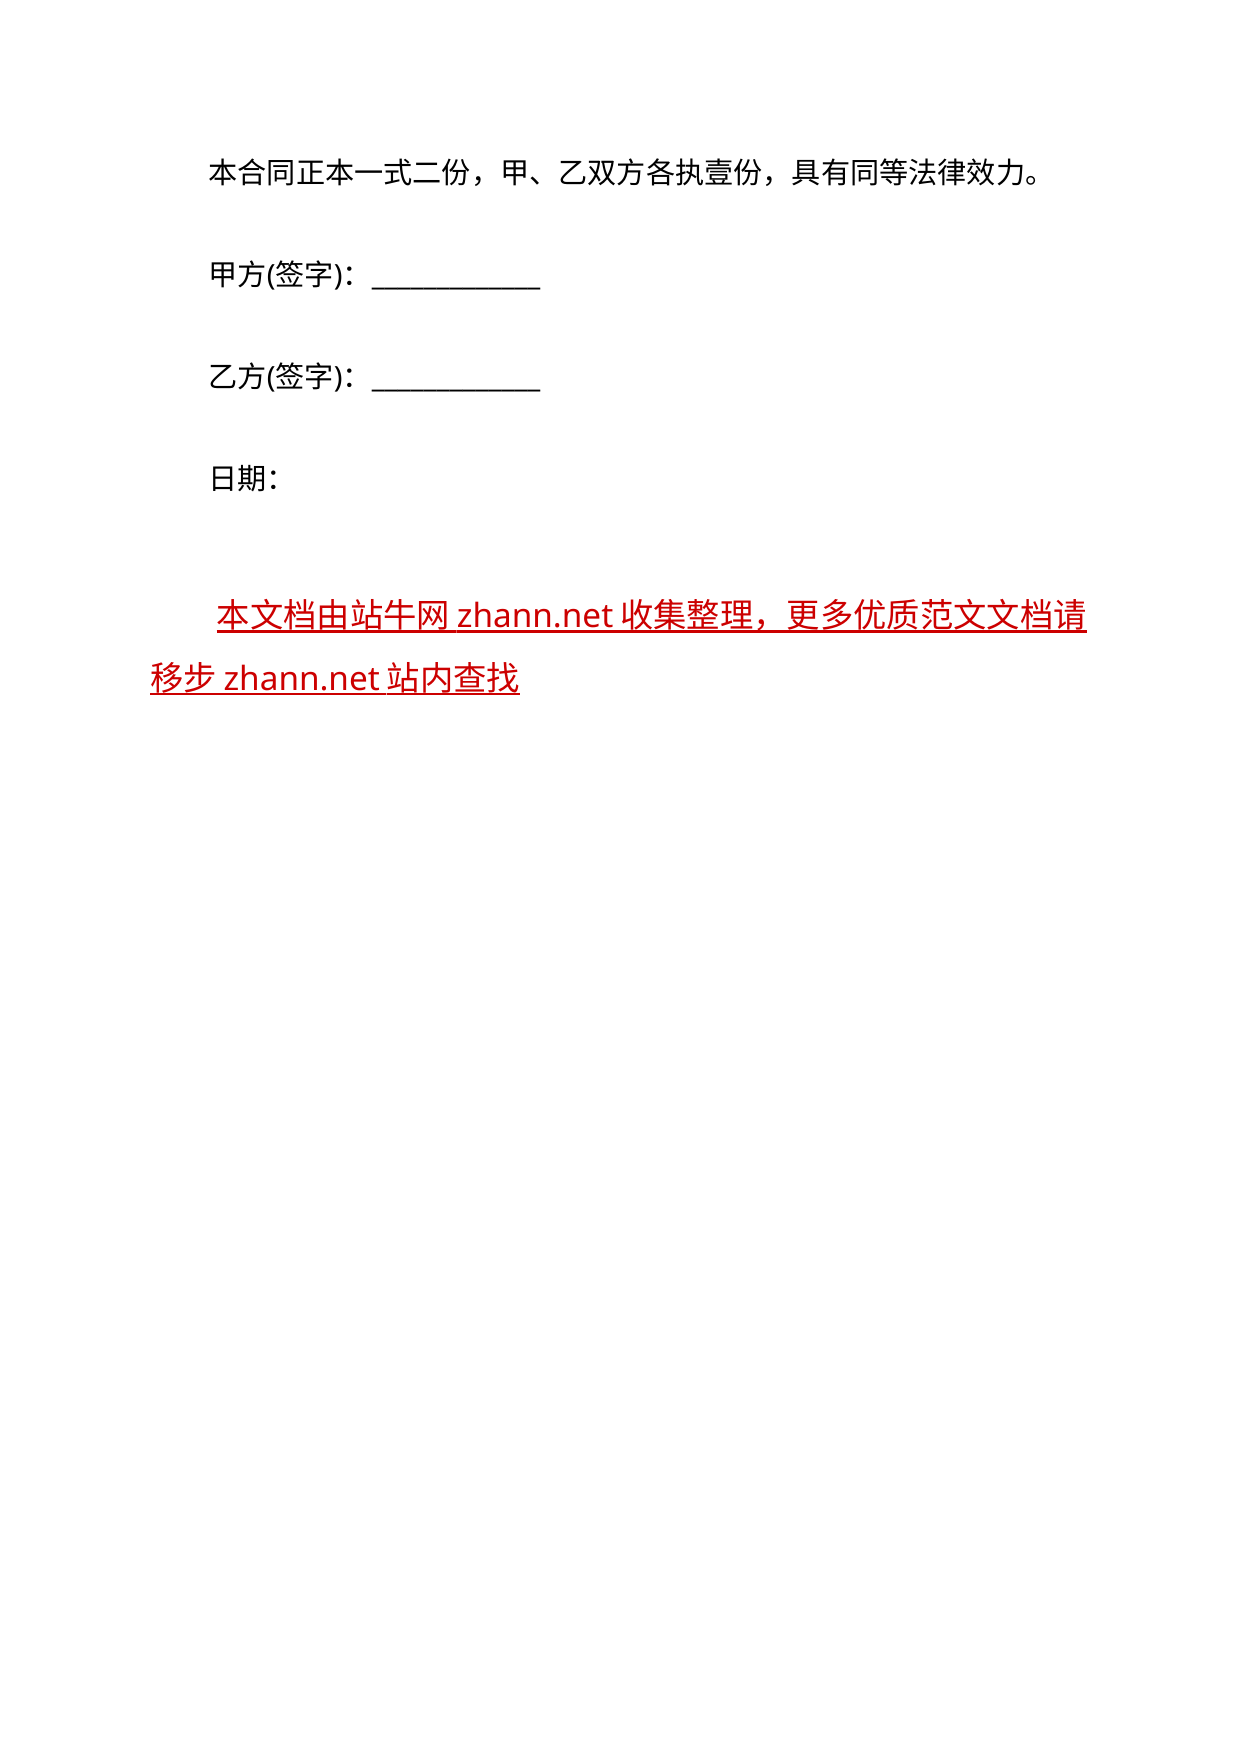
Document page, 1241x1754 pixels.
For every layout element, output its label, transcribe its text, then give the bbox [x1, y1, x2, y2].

text 本合同正本一式二份，甲、乙双方各执壹份，具有同等法律效力。 [150, 150, 1090, 192]
text 本文档由站牛网zhann.net收集整理，更多优质范文文档请移步zhann.net站内查找 [150, 589, 1090, 700]
text 甲方(签字)：_____________ [150, 252, 1090, 294]
text 日期： [150, 456, 1090, 498]
text 乙方(签字)：_____________ [150, 354, 1090, 396]
